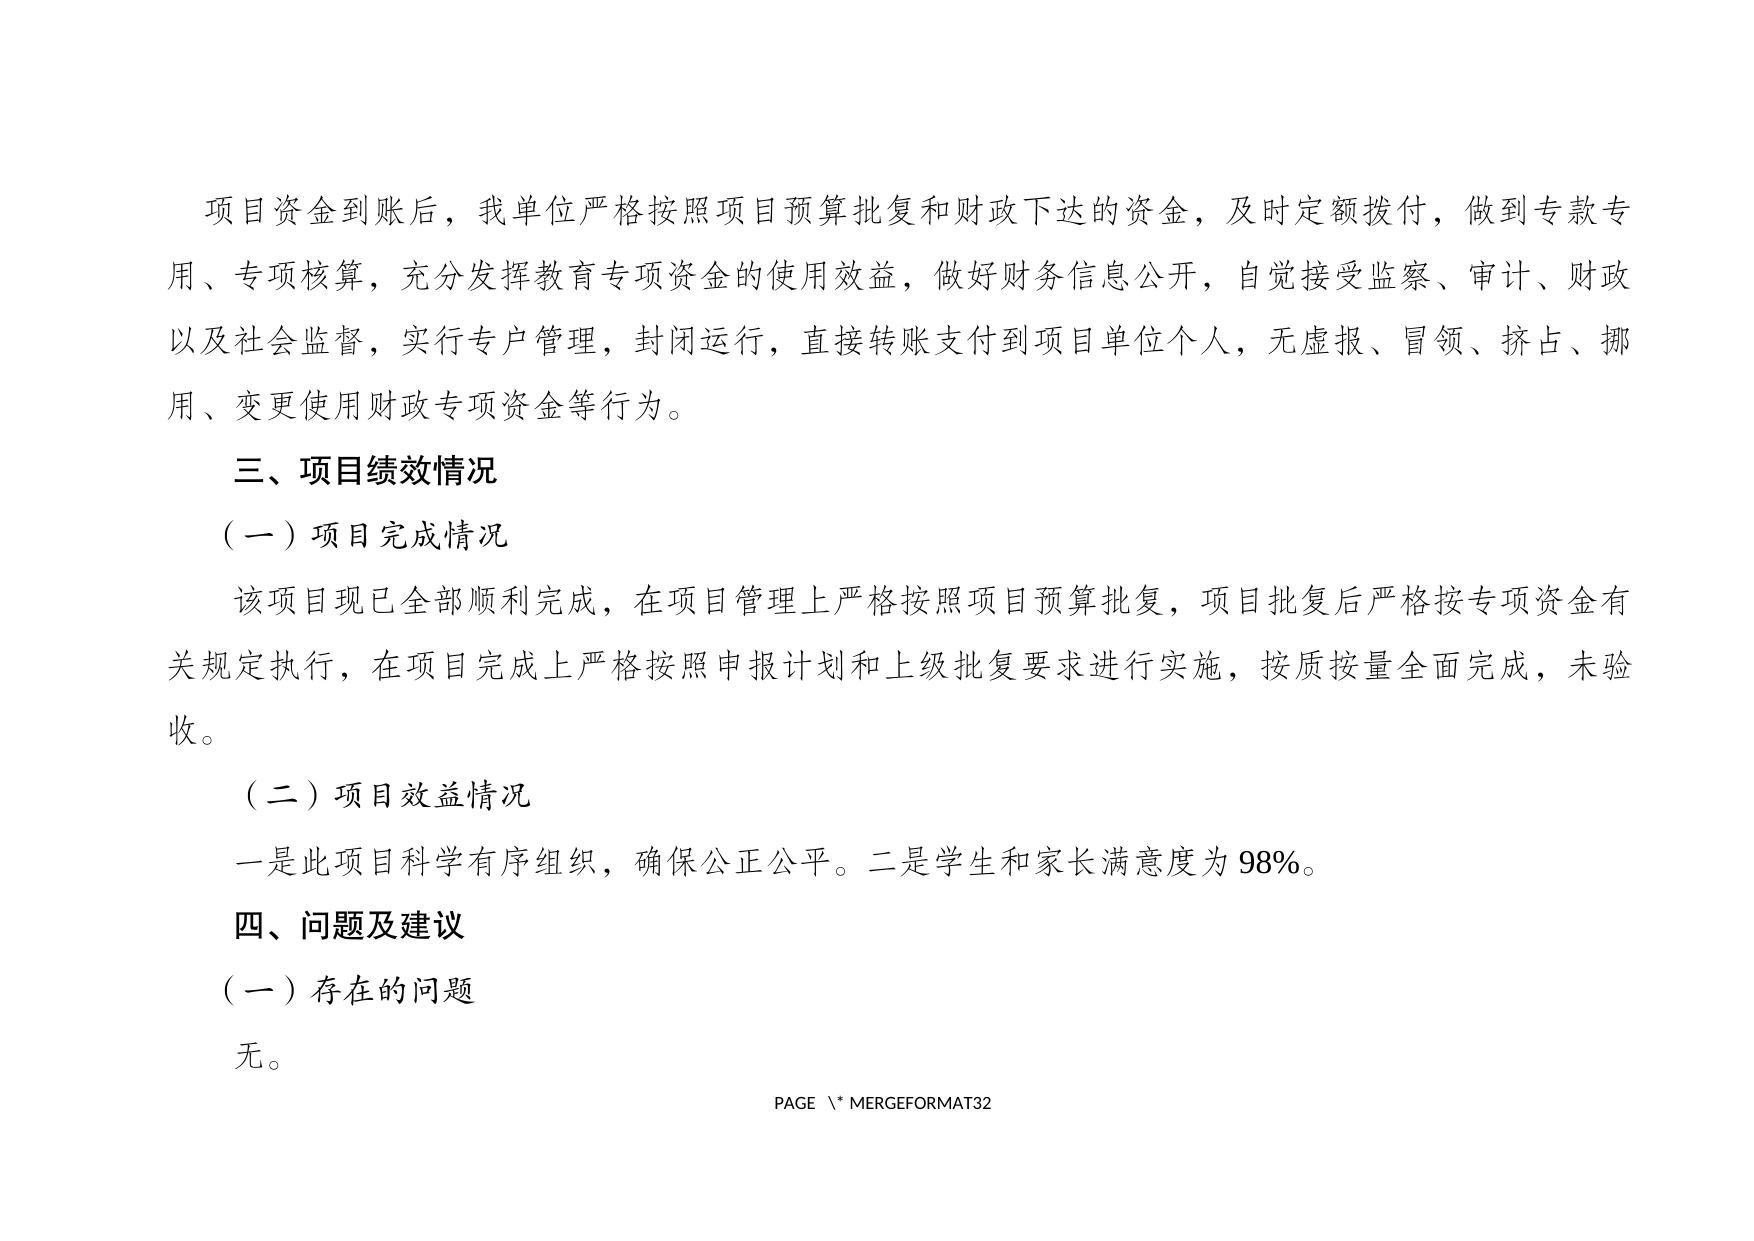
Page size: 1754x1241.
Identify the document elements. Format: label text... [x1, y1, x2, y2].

text （一）项目完成情况 [209, 504, 1636, 569]
text 项目资金到账后，我单位严格按照项目预算批复和财政下达的资金，及时定额拨付，做到专款专用、专项核算，充分发挥教育专项资金的使用效益，做好财务信息公开，自觉接受监察、审计、财政以及社会监督，实行专户管理，封闭运行，直接转账支付到项目单位个人，无虚报、冒领、挤占、挪用、变更使用财政专项资金等行为。 [165, 179, 1636, 439]
text 该项目现已全部顺利完成，在项目管理上严格按照项目预算批复，项目批复后严格按专项资金有关规定执行，在项目完成上严格按照申报计划和上级批复要求进行实施，按质按量全面完成，未验收。 [165, 569, 1636, 764]
text （一）存在的问题 [209, 959, 1636, 1024]
text 无。 [165, 1024, 1636, 1089]
list 问题及建议 [165, 894, 1636, 959]
text （二）项目效益情况 [165, 764, 1636, 829]
text 一是此项目科学有序组织，确保公正公平。二是学生和家长满意度为98%。 [165, 829, 1636, 894]
list 项目绩效情况 [165, 439, 1636, 504]
